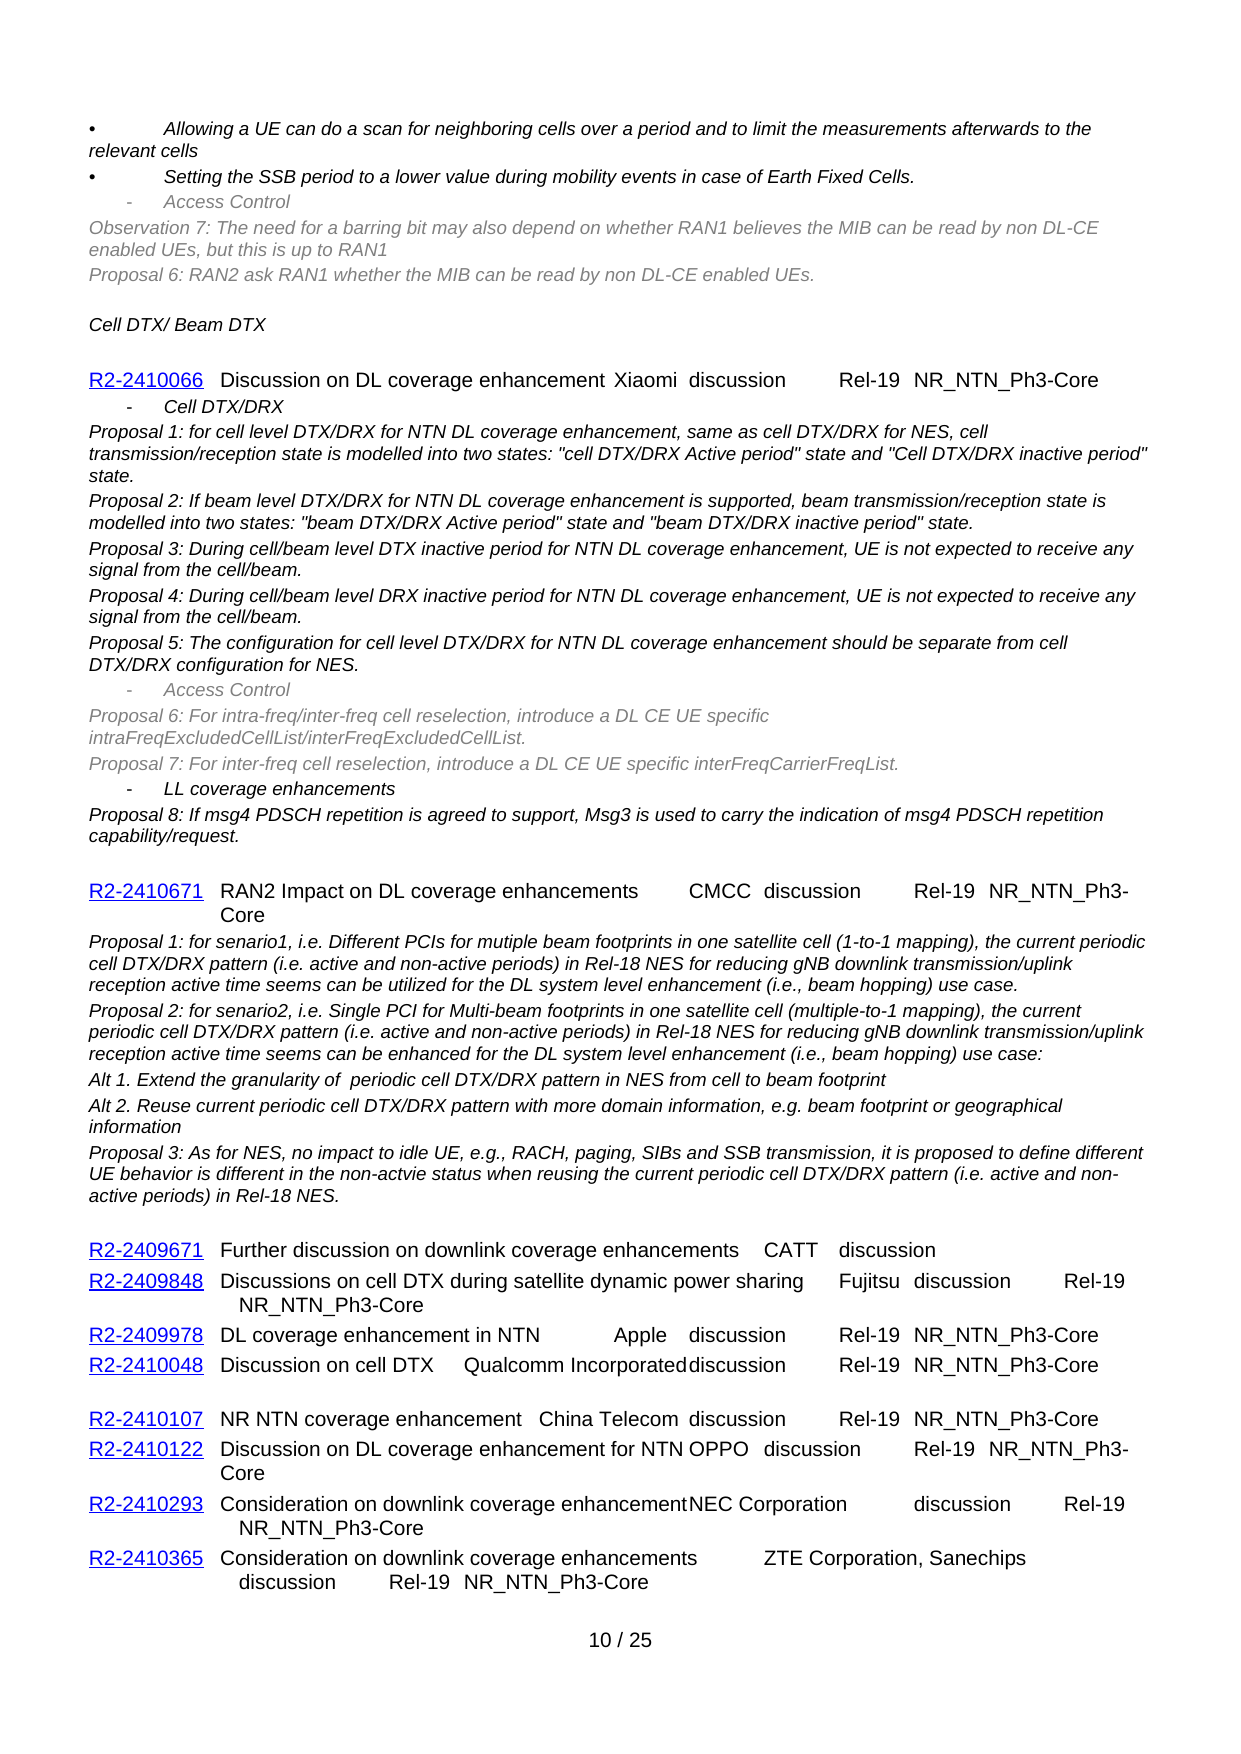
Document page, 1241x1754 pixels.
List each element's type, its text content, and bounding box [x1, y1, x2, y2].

list LL coverage enhancements [126, 778, 1152, 799]
text Proposal 2: If beam level DTX/DRX for NTN DL coverage enhancement is supported, beam transmission/reception state is modelled into two states: "beam DTX/DRX Active period" state and "beam DTX/DRX inactive period" state. [89, 490, 1152, 533]
list Access Control [126, 679, 1152, 701]
text Proposal 3: As for NES, no impact to idle UE, e.g., RACH, paging, SIBs and SSB transmission, it is proposed to define different UE behavior is different in the non-actvie status when reusing the current periodic cell DTX/DRX pattern (i.e. active and non-active periods) in Rel-18 NES. [89, 1142, 1152, 1206]
text Proposal 5: The configuration for cell level DTX/DRX for NTN DL coverage enhancement should be separate from cell DTX/DRX configuration for NES. [89, 632, 1152, 675]
list Access Control [126, 191, 1152, 213]
text Proposal 1: for senario1, i.e. Different PCIs for mutiple beam footprints in one satellite cell (1-to-1 mapping), the current periodic cell DTX/DRX pattern (i.e. active and non-active periods) in Rel-18 NES for reducing gNB downlink transmission/uplink reception active time seems can be utilized for the DL system level enhancement (i.e., beam hopping) use case. [89, 931, 1152, 996]
text • Allowing a UE can do a scan for neighboring cells over a period and to limit the measurements afterwards to the relevant cells [89, 118, 1152, 161]
list Cell DTX/DRX [126, 396, 1152, 417]
text • Setting the SSB period to a lower value during mobility events in case of Earth Fixed Cells. [89, 165, 1152, 187]
title R2-2410671 RAN2 Impact on DL coverage enhancements CMCC discussion Rel-19 NR_NTN_Ph3-Core [89, 879, 1152, 927]
text Alt 2. Reuse current periodic cell DTX/DRX pattern with more domain information, e.g. beam footprint or geographical information [89, 1094, 1152, 1137]
title R2-2409978 DL coverage enhancement in NTN Apple discussion Rel-19 NR_NTN_Ph3-Core [89, 1323, 1152, 1347]
text Proposal 8: If msg4 PDSCH repetition is agreed to support, Msg3 is used to carry the indication of msg4 PDSCH repetition capability/request. [89, 804, 1152, 847]
title R2-2410066 Discussion on DL coverage enhancement Xiaomi discussion Rel-19 NR_NTN_Ph3-Core [89, 367, 1152, 391]
text Proposal 4: During cell/beam level DRX inactive period for NTN DL coverage enhancement, UE is not expected to receive any signal from the cell/beam. [89, 585, 1152, 628]
text Proposal 6: RAN2 ask RAN1 whether the MIB can be read by non DL-CE enabled UEs. [89, 264, 1152, 286]
text Proposal 2: for senario2, i.e. Single PCI for Multi-beam footprints in one satellite cell (multiple-to-1 mapping), the current periodic cell DTX/DRX pattern (i.e. active and non-active periods) in Rel-18 NES for reducing gNB downlink transmission/uplink reception active time seems can be enhanced for the DL system level enhancement (i.e., beam hopping) use case: [89, 1000, 1152, 1064]
text Proposal 7: For inter-freq cell reselection, introduce a DL CE UE specific interFreqCarrierFreqList. [89, 752, 1152, 774]
title R2-2410122 Discussion on DL coverage enhancement for NTN OPPO discussion Rel-19 NR_NTN_Ph3-Core [89, 1437, 1152, 1485]
text Proposal 1: for cell level DTX/DRX for NTN DL coverage enhancement, same as cell DTX/DRX for NES, cell transmission/reception state is modelled into two states: "cell DTX/DRX Active period" state and "Cell DTX/DRX inactive period" state. [89, 421, 1152, 486]
text Alt 1. Extend the granularity of periodic cell DTX/DRX pattern in NES from cell to beam footprint [89, 1069, 1152, 1090]
title R2-2409848 Discussions on cell DTX during satellite dynamic power sharing Fujitsu discussion Rel-19 NR_NTN_Ph3-Core [89, 1268, 1152, 1316]
title R2-2410107 NR NTN coverage enhancement China Telecom discussion Rel-19 NR_NTN_Ph3-Core [89, 1407, 1152, 1431]
text Proposal 6: For intra-freq/inter-freq cell reselection, introduce a DL CE UE specific intraFreqExcludedCellList/interFreqExcludedCellList. [89, 705, 1152, 748]
title R2-2410365 Consideration on downlink coverage enhancements ZTE Corporation, Sanechips discussion Rel-19 NR_NTN_Ph3-Core [89, 1546, 1152, 1593]
text Cell DTX/ Beam DTX [89, 314, 1152, 335]
title R2-2410048 Discussion on cell DTX Qualcomm Incorporated discussion Rel-19 NR_NTN_Ph3-Core [89, 1353, 1152, 1377]
text Proposal 3: During cell/beam level DTX inactive period for NTN DL coverage enhancement, UE is not expected to receive any signal from the cell/beam. [89, 537, 1152, 581]
title R2-2410293 Consideration on downlink coverage enhancement NEC Corporation discussion Rel-19 NR_NTN_Ph3-Core [89, 1491, 1152, 1539]
title R2-2409671 Further discussion on downlink coverage enhancements CATT discussion [89, 1238, 1152, 1262]
text Observation 7: The need for a barring bit may also depend on whether RAN1 believes the MIB can be read by non DL-CE enabled UEs, but this is up to RAN1 [89, 217, 1152, 260]
